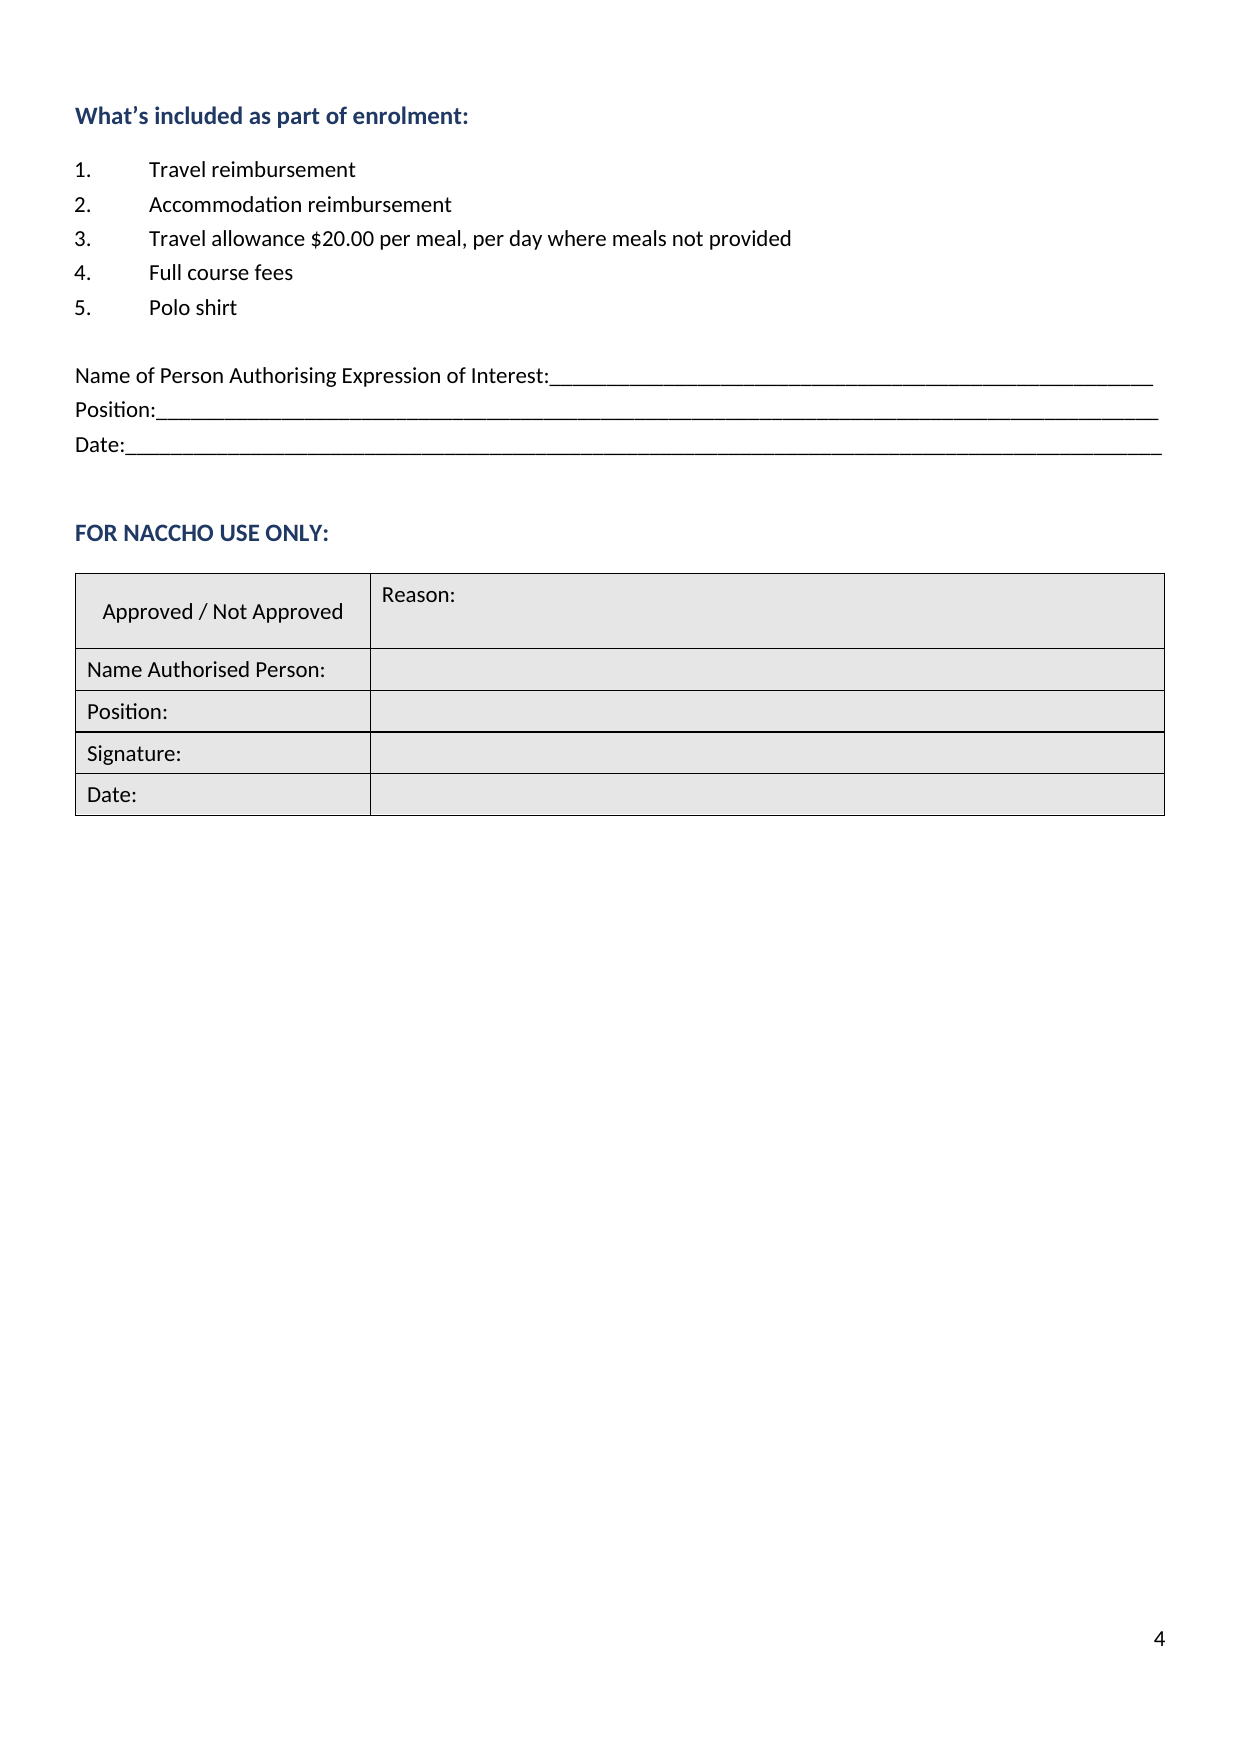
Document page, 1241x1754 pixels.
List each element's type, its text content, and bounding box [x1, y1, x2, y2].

table_cell [371, 733, 1164, 773]
subtitle What’s included as part of enrolment: [75, 100, 1165, 131]
table_cell [371, 649, 1164, 690]
table_cell Position: [76, 691, 370, 731]
list Travel reimbursement [74, 156, 1165, 183]
table_cell Signature: [76, 733, 370, 773]
list Full course fees [74, 258, 1165, 286]
list Travel allowance $20.00 per meal, per day where meals not provided [74, 224, 1165, 252]
table_header Approved / Not Approved [76, 574, 370, 648]
table_cell [371, 691, 1164, 731]
text Date:___________________________________________________________________________________________ [75, 430, 1165, 458]
table_header Reason: [371, 574, 1164, 648]
table_cell Name Authorised Person: [76, 649, 370, 690]
table_cell [371, 774, 1164, 814]
list Polo shirt [74, 293, 1165, 321]
text Name of Person Authorising Expression of Interest:_____________________________________________________ [75, 361, 1165, 389]
list Accommodation reimbursement [74, 190, 1165, 218]
table_cell Date: [76, 774, 370, 814]
text Position:________________________________________________________________________________________ [75, 395, 1165, 423]
subtitle FOR NACCHO USE ONLY: [75, 517, 1165, 547]
